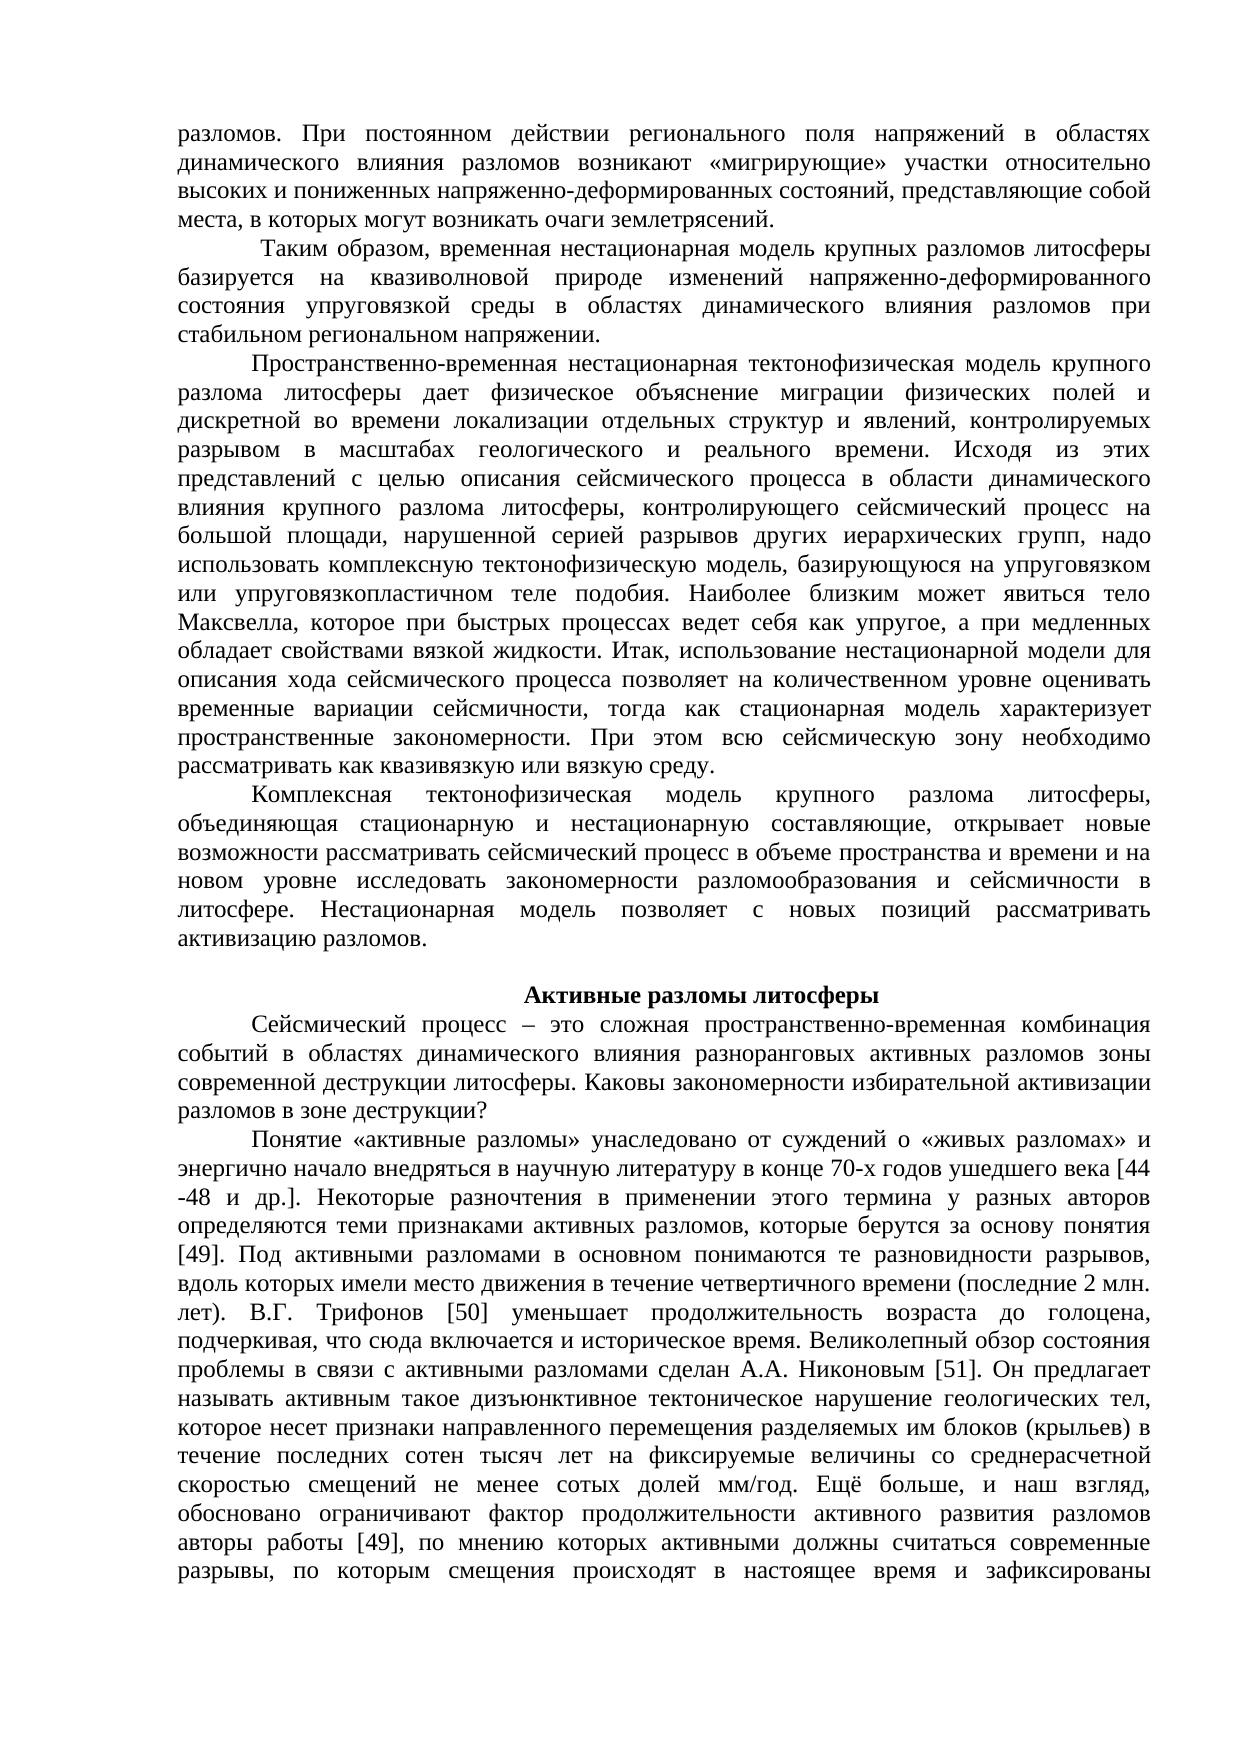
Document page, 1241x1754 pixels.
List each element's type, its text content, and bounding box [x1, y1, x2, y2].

text Таким образом, временная нестационарная модель крупных разломов литосферы базируется на квазиволновой природе изменений напряженно-деформированного состояния упруговязкой среды в областях динамического влияния разломов при стабильном региональном напряжении. [177, 233, 1152, 348]
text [177, 1124, 1152, 1584]
text Пространственно-временная нестационарная тектонофизическая модель крупного разлома литосферы дает физическое объяснение миграции физических полей и дискретной во времени локализации отдельных структур и явлений, контролируемых разрывом в масштабах геологического и реального времени. Исходя из этих представлений с целью описания сейсмического процесса в области динамического влияния крупного разлома литосферы, контролирующего сейсмический процесс на большой площади, нарушенной серией разрывов других иерархических групп, надо использовать комплексную тектонофизическую модель, базирующуюся на упруговязком или упруговязкопластичном теле подобия. Наиболее близким может явиться тело Максвелла, которое при быстрых процессах ведет себя как упругое, а при медленных обладает свойствами вязкой жидкости. Итак, использование нестационарной модели для описания хода сейсмического процесса позволяет на количественном уровне оценивать временные вариации сейсмичности, тогда как стационарная модель характеризует пространственные закономерности. При этом всю сейсмическую зону необходимо рассматривать как квазивязкую или вязкую среду. [177, 348, 1152, 779]
text Сейсмический процесс – это сложная пространственно-временная комбинация событий в областях динамического влияния разноранговых активных разломов зоны современной деструкции литосферы. Каковы закономерности избирательной активизации разломов в зоне деструкции? [177, 1009, 1152, 1124]
text Комплексная тектонофизическая модель крупного разлома литосферы, объединяющая стационарную и нестационарную составляющие, открывает новые возможности рассматривать сейсмический процесс в объеме пространства и времени и на новом уровне исследовать закономерности разломообразования и сейсмичности в литосфере. Нестационарная модель позволяет с новых позиций рассматривать активизацию разломов. [177, 779, 1152, 952]
text Активные разломы литосферы [177, 981, 1152, 1009]
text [177, 118, 1152, 233]
